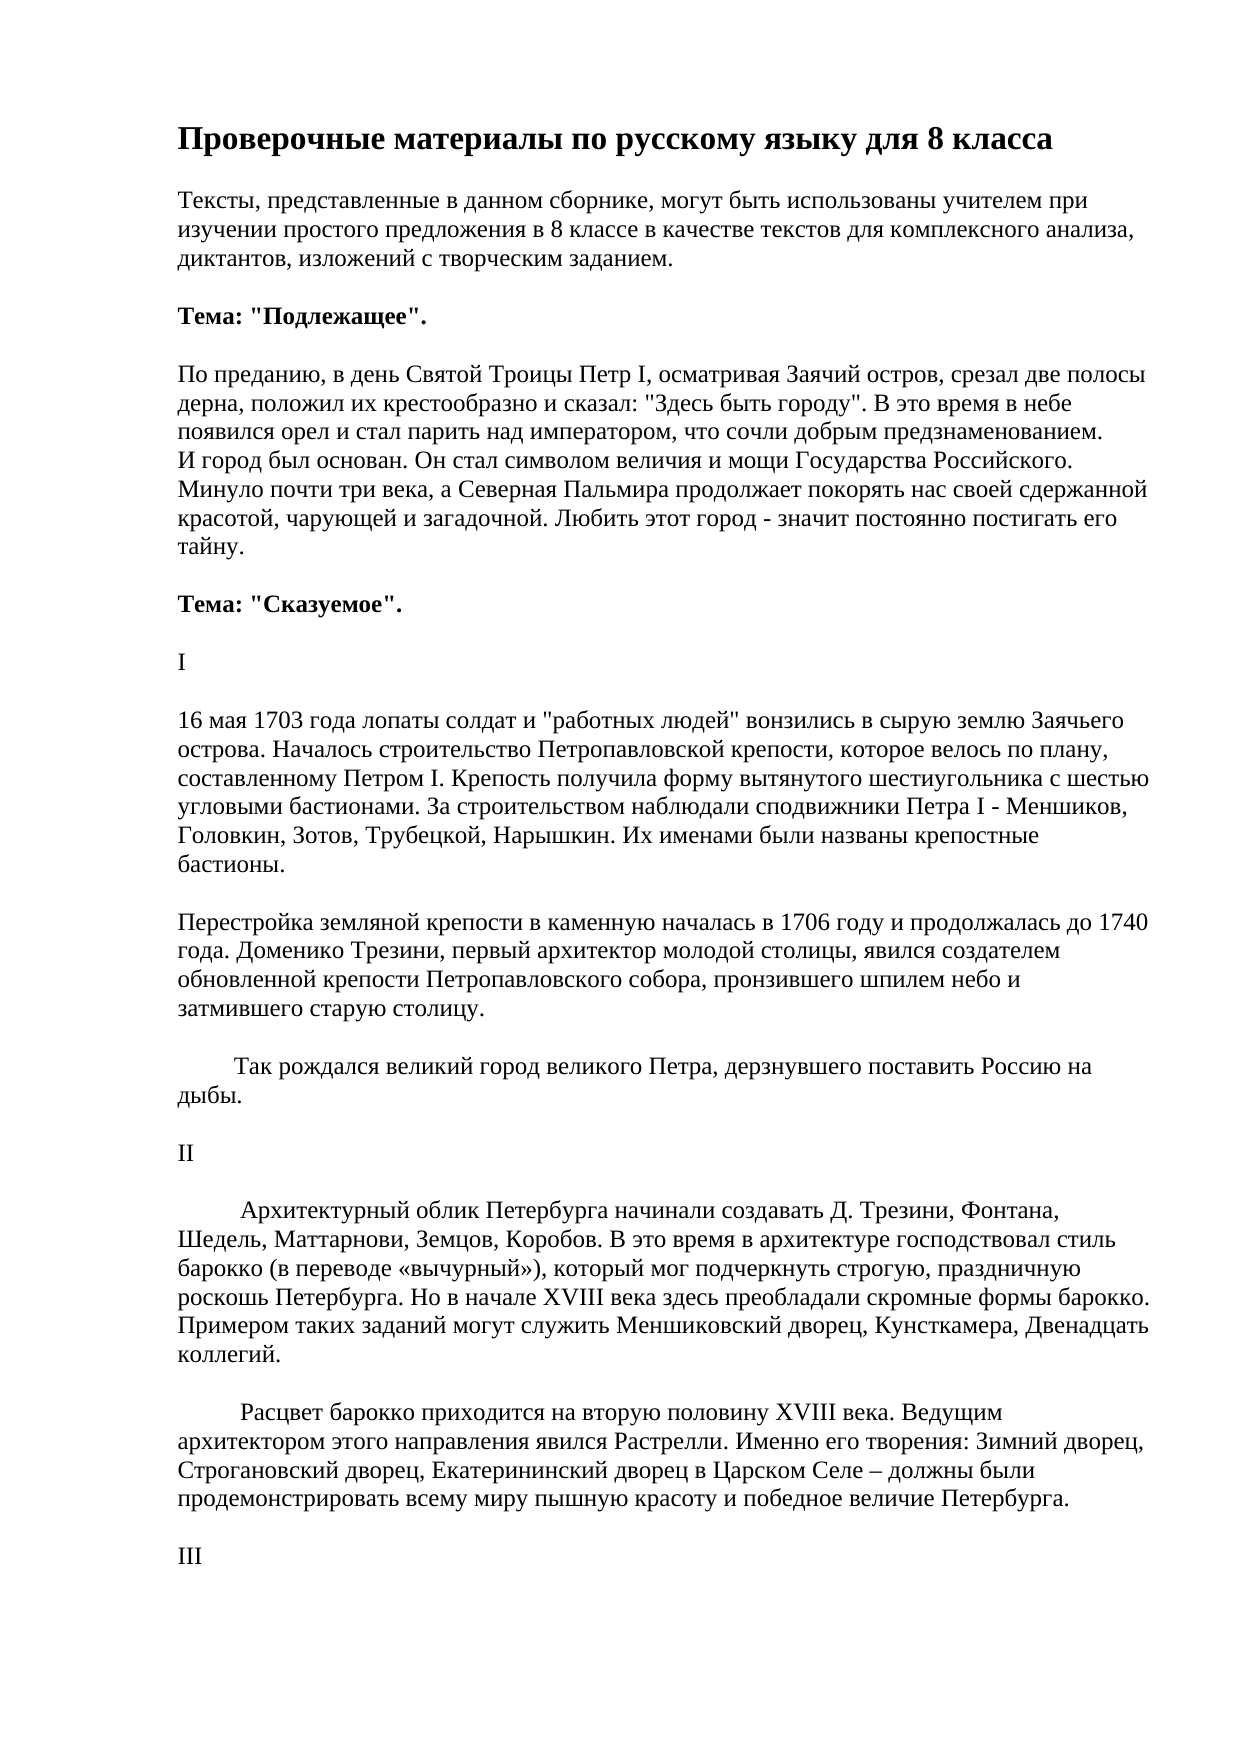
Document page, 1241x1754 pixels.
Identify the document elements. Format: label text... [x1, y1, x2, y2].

text III [177, 1541, 1152, 1570]
text Перестройка земляной крепости в каменную началась в 1706 году и продолжалась до 1740 года. Доменико Трезини, первый архитектор молодой столицы, явился создателем обновленной крепости Петропавловского собора, пронзившего шпилем небо и затмившего старую столицу. [177, 907, 1152, 1022]
text Тема: "Подлежащее". [177, 301, 1152, 330]
text Проверочные материалы по русскому языку для 8 класса [177, 118, 1152, 156]
text Расцвет барокко приходится на вторую половину XVIII века. Ведущим архитектором этого направления явился Растрелли. Именно его творения: Зимний дворец, Строгановский дворец, Екатерининский дворец в Царском Селе – должны были продемонстрировать всему миру пышную красоту и победное величие Петербурга. [177, 1397, 1152, 1512]
text По преданию, в день Святой Троицы Петр I, осматривая Заячий остров, срезал две полосы дерна, положил их крестообразно и сказал: "Здесь быть городу". В это время в небе появился орел и стал парить над императором, что сочли добрым предзнаменованием. И город был основан. Он стал символом величия и мощи Государства Российского. Минуло почти три века, а Северная Пальмира продолжает покорять нас своей сдержанной красотой, чарующей и загадочной. Любить этот город - значит постоянно постигать его тайну. [177, 359, 1152, 560]
text Тексты, представленные в данном сборнике, могут быть использованы учителем при изучении простого предложения в 8 классе в качестве текстов для комплексного анализа, диктантов, изложений с творческим заданием. [177, 186, 1152, 272]
text Тема: "Сказуемое". [177, 589, 1152, 618]
text Так рождался великий город великого Петра, дерзнувшего поставить Россию на дыбы. [177, 1051, 1152, 1108]
text I [177, 647, 1152, 676]
text Архитектурный облик Петербурга начинали создавать Д. Трезини, Фонтана, Шедель, Маттарнови, Земцов, Коробов. В это время в архитектуре господствовал стиль барокко (в переводе «вычурный»), который мог подчеркнуть строгую, праздничную роскошь Петербурга. Но в начале ХVIII века здесь преобладали скромные формы барокко. Примером таких заданий могут служить Меншиковский дворец, Кунсткамера, Двенадцать коллегий. [177, 1196, 1152, 1368]
text II [177, 1138, 1152, 1166]
text 16 мая 1703 года лопаты солдат и "работных людей" вонзились в сырую землю Заячьего острова. Началось строительство Петропавловской крепости, которое велось по плану, составленному Петром I. Крепость получила форму вытянутого шестиугольника с шестью угловыми бастионами. За строительством наблюдали сподвижники Петра I - Меншиков, Головкин, Зотов, Трубецкой, Нарышкин. Их именами были названы крепостные бастионы. [177, 705, 1152, 878]
